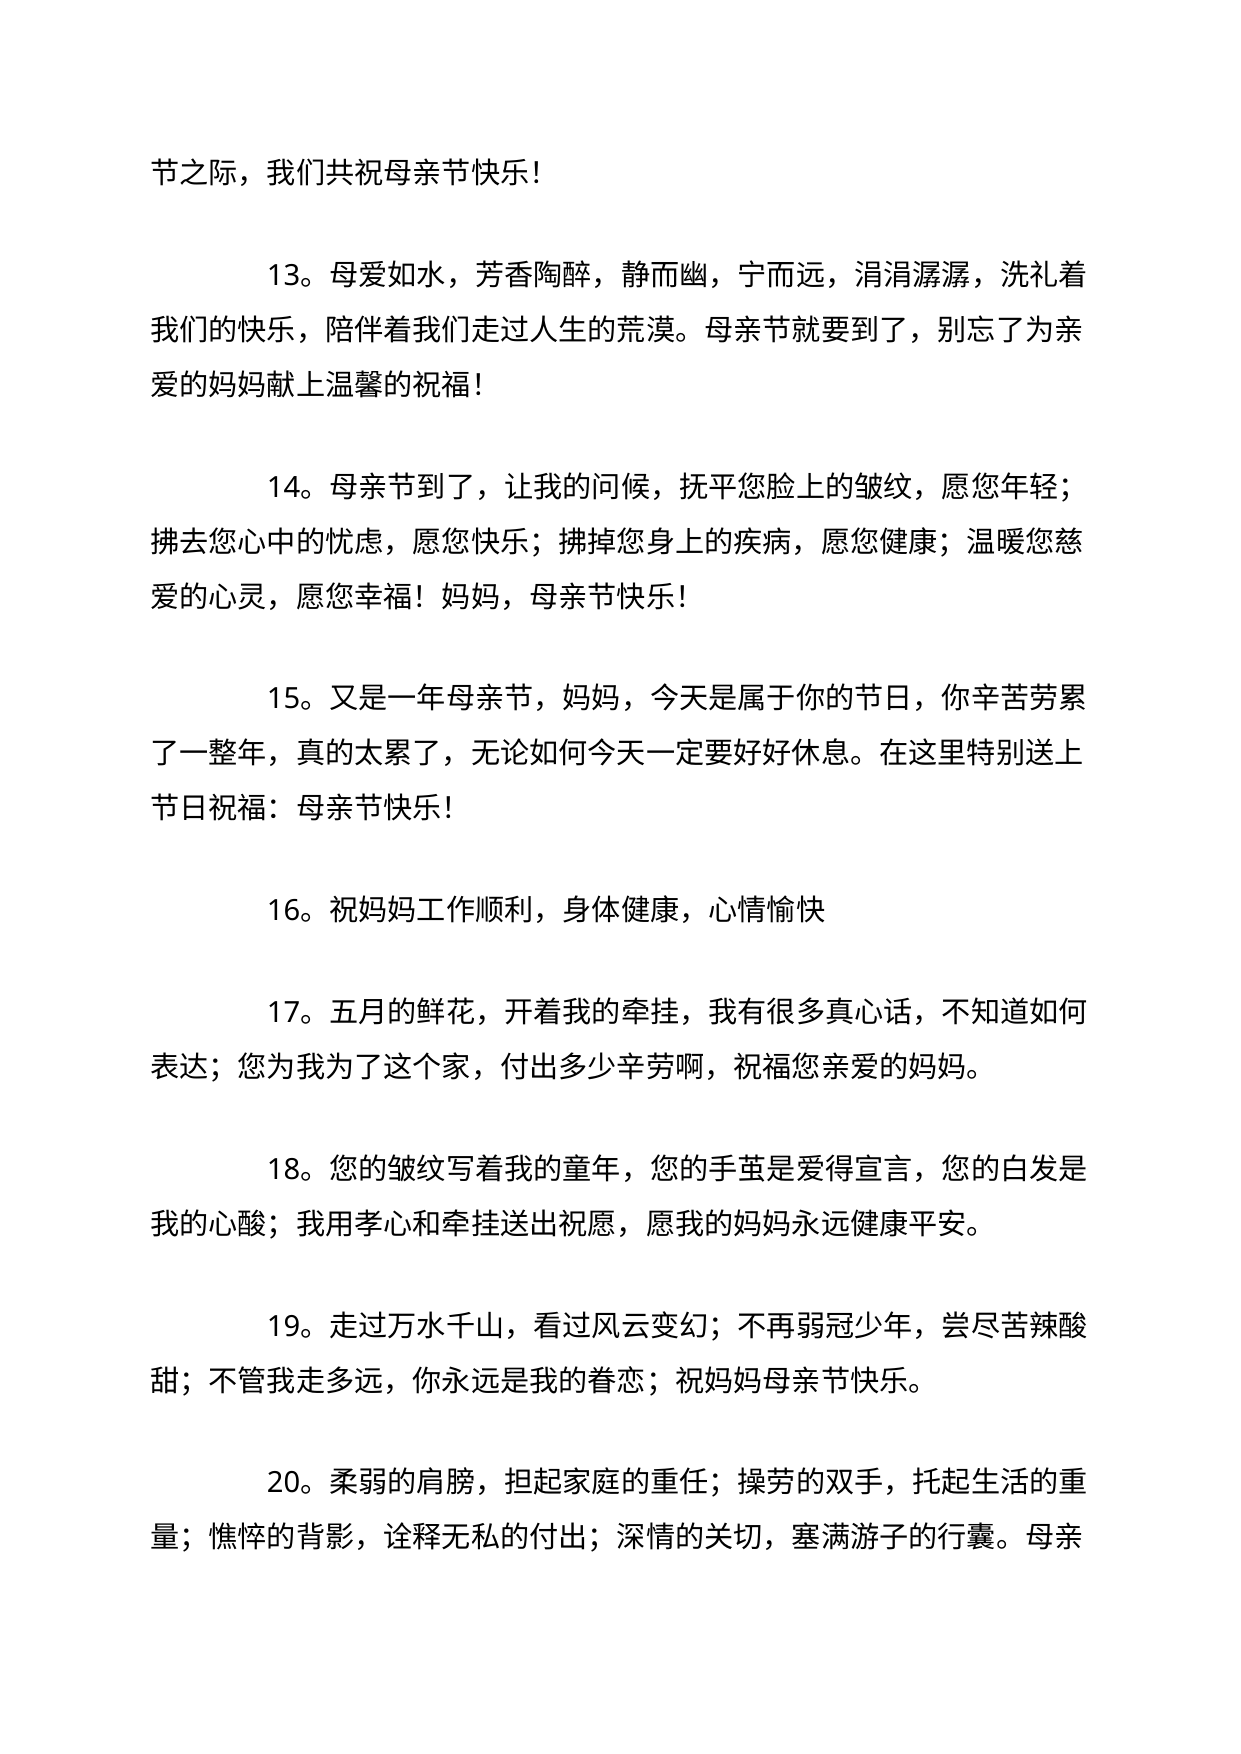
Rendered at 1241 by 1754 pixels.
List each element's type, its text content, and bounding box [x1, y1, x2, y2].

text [150, 1459, 1090, 1556]
text 14。母亲节到了，让我的问候，抚平您脸上的皱纹，愿您年轻；拂去您心中的忧虑，愿您快乐；拂掉您身上的疾病，愿您健康；温暖您慈爱的心灵，愿您幸福！妈妈，母亲节快乐！ [150, 463, 1090, 616]
text 17。五月的鲜花，开着我的牵挂，我有很多真心话，不知道如何表达；您为我为了这个家，付出多少辛劳啊，祝福您亲爱的妈妈。 [150, 989, 1090, 1086]
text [150, 150, 1090, 192]
text 19。走过万水千山，看过风云变幻；不再弱冠少年，尝尽苦辣酸甜；不管我走多远，你永远是我的眷恋；祝妈妈母亲节快乐。 [150, 1302, 1090, 1399]
text 13。母爱如水，芳香陶醉，静而幽，宁而远，涓涓潺潺，洗礼着我们的快乐，陪伴着我们走过人生的荒漠。母亲节就要到了，别忘了为亲爱的妈妈献上温馨的祝福！ [150, 252, 1090, 404]
text 16。祝妈妈工作顺利，身体健康，心情愉快 [150, 887, 1090, 929]
text 15。又是一年母亲节，妈妈，今天是属于你的节日，你辛苦劳累了一整年，真的太累了，无论如何今天一定要好好休息。在这里特别送上节日祝福：母亲节快乐！ [150, 675, 1090, 827]
text 18。您的皱纹写着我的童年，您的手茧是爱得宣言，您的白发是我的心酸；我用孝心和牵挂送出祝愿，愿我的妈妈永远健康平安。 [150, 1146, 1090, 1243]
